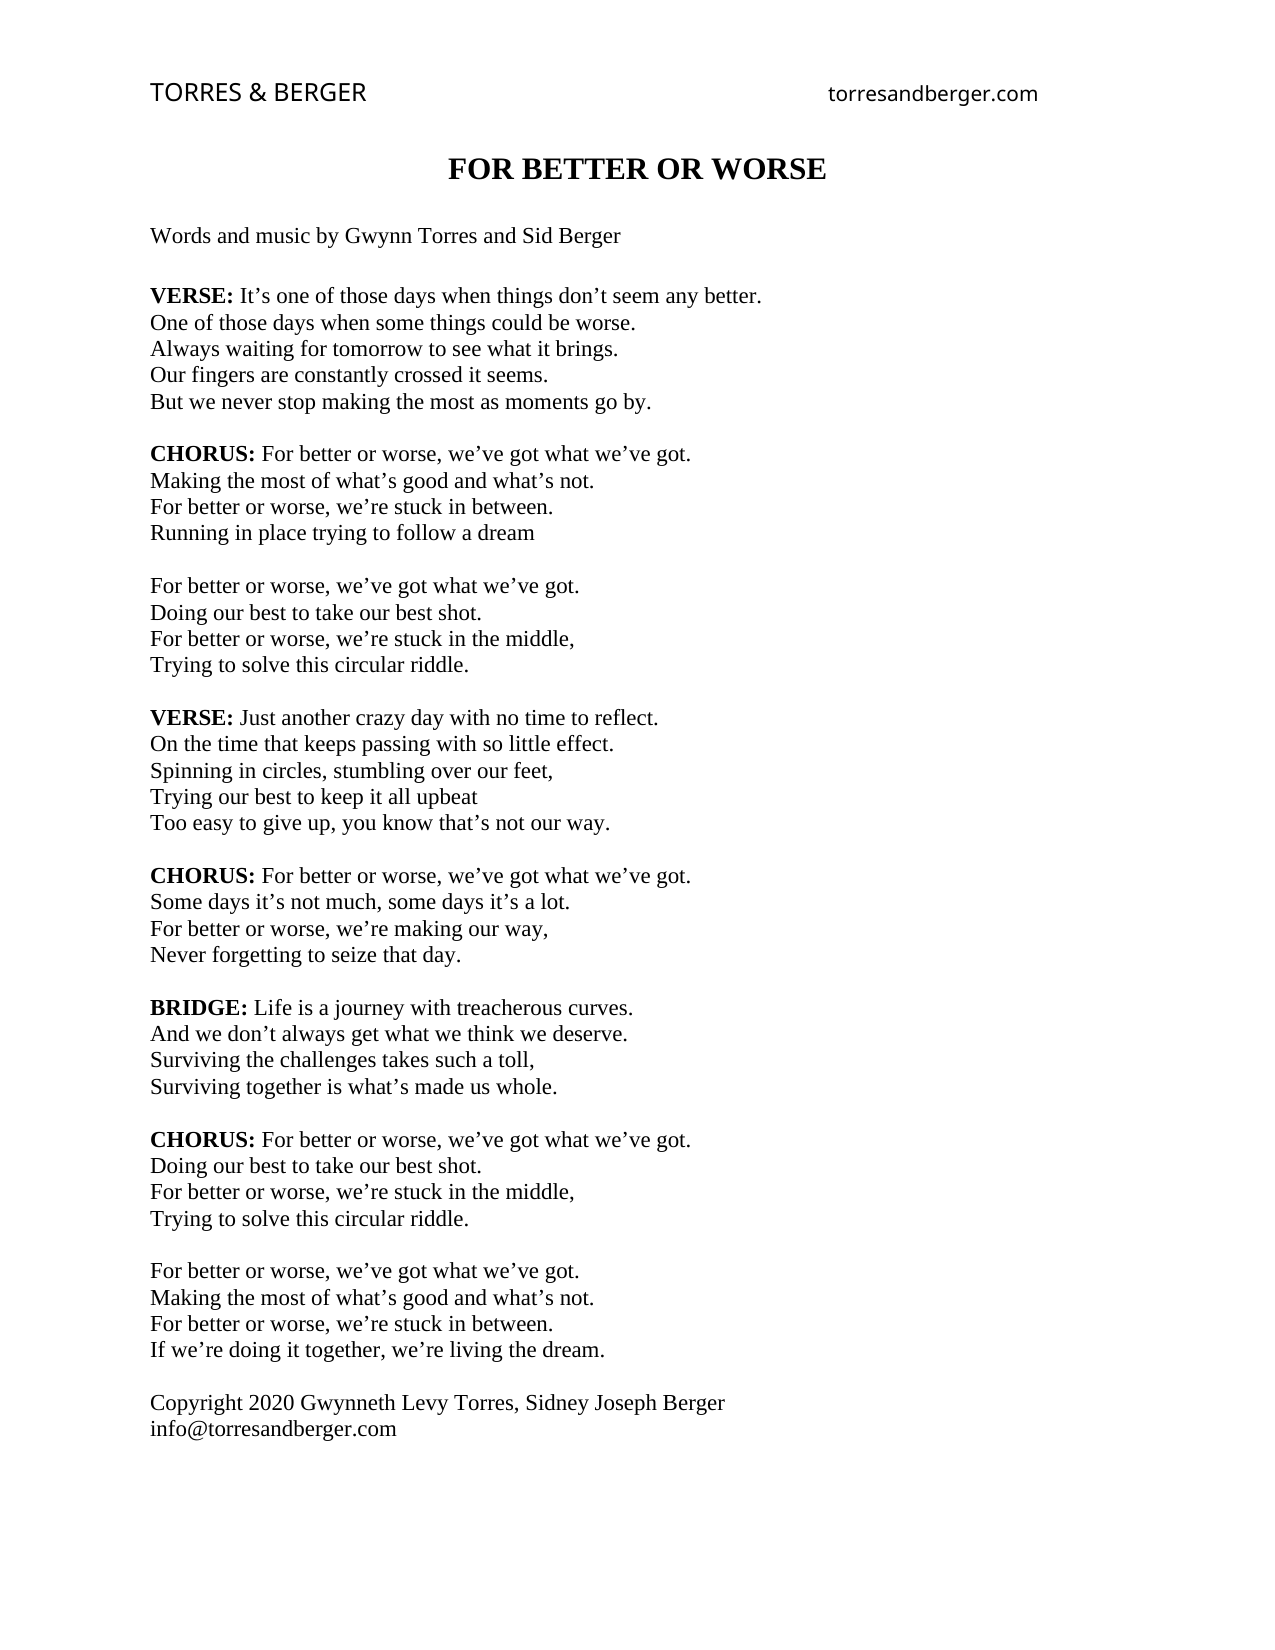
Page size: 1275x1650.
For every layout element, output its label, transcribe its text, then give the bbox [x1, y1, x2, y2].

text For better or worse, we’ve got what we’ve got. [150, 572, 1125, 598]
text For better or worse, we’re stuck in between. [150, 1310, 1125, 1336]
text For better or worse, we’ve got what we’ve got. [150, 1257, 1125, 1284]
text VERSE: It’s one of those days when things don’t seem any better. [150, 282, 1125, 309]
text Copyright 2020 Gwynneth Levy Torres, Sidney Joseph Berger [150, 1389, 1125, 1416]
text FOR BETTER OR WORSE [150, 150, 1125, 186]
text Some days it’s not much, some days it’s a lot. [150, 888, 1125, 915]
text Making the most of what’s good and what’s not. [150, 467, 1125, 493]
text Surviving together is what’s made us whole. [150, 1073, 1125, 1099]
text For better or worse, we’re stuck in between. [150, 493, 1125, 519]
text One of those days when some things could be worse. [150, 309, 1125, 335]
text info@torresandberger.com [150, 1416, 1125, 1442]
text But we never stop making the most as moments go by. [150, 388, 1125, 414]
text Trying to solve this circular riddle. [150, 1205, 1125, 1231]
text For better or worse, we’re stuck in the middle, [150, 1178, 1125, 1205]
text Trying our best to keep it all upbeat [150, 783, 1125, 809]
text Our fingers are constantly crossed it seems. [150, 361, 1125, 388]
text BRIDGE: Life is a journey with treacherous curves. [150, 994, 1125, 1020]
text For better or worse, we’re making our way, [150, 915, 1125, 941]
text On the time that keeps passing with so little effect. [150, 730, 1125, 757]
text For better or worse, we’re stuck in the middle, [150, 625, 1125, 651]
text Never forgetting to seize that day. [150, 941, 1125, 967]
text Surviving the challenges takes such a toll, [150, 1047, 1125, 1073]
text Trying to solve this circular riddle. [150, 651, 1125, 678]
text Spinning in circles, stumbling over our feet, [150, 757, 1125, 783]
text And we don’t always get what we think we deserve. [150, 1020, 1125, 1047]
text Words and music by Gwynn Torres and Sid Berger [150, 222, 1125, 248]
text Doing our best to take our best shot. [150, 598, 1125, 625]
text Too easy to give up, you know that’s not our way. [150, 809, 1125, 836]
text CHORUS: For better or worse, we’ve got what we’ve got. [150, 862, 1125, 888]
text CHORUS: For better or worse, we’ve got what we’ve got. [150, 440, 1125, 467]
text Running in place trying to follow a dream [150, 519, 1125, 546]
text Making the most of what’s good and what’s not. [150, 1284, 1125, 1310]
text Always waiting for tomorrow to see what it brings. [150, 335, 1125, 361]
text CHORUS: For better or worse, we’ve got what we’ve got. [150, 1126, 1125, 1152]
text Doing our best to take our best shot. [150, 1152, 1125, 1178]
text If we’re doing it together, we’re living the dream. [150, 1336, 1125, 1363]
text VERSE: Just another crazy day with no time to reflect. [150, 704, 1125, 730]
